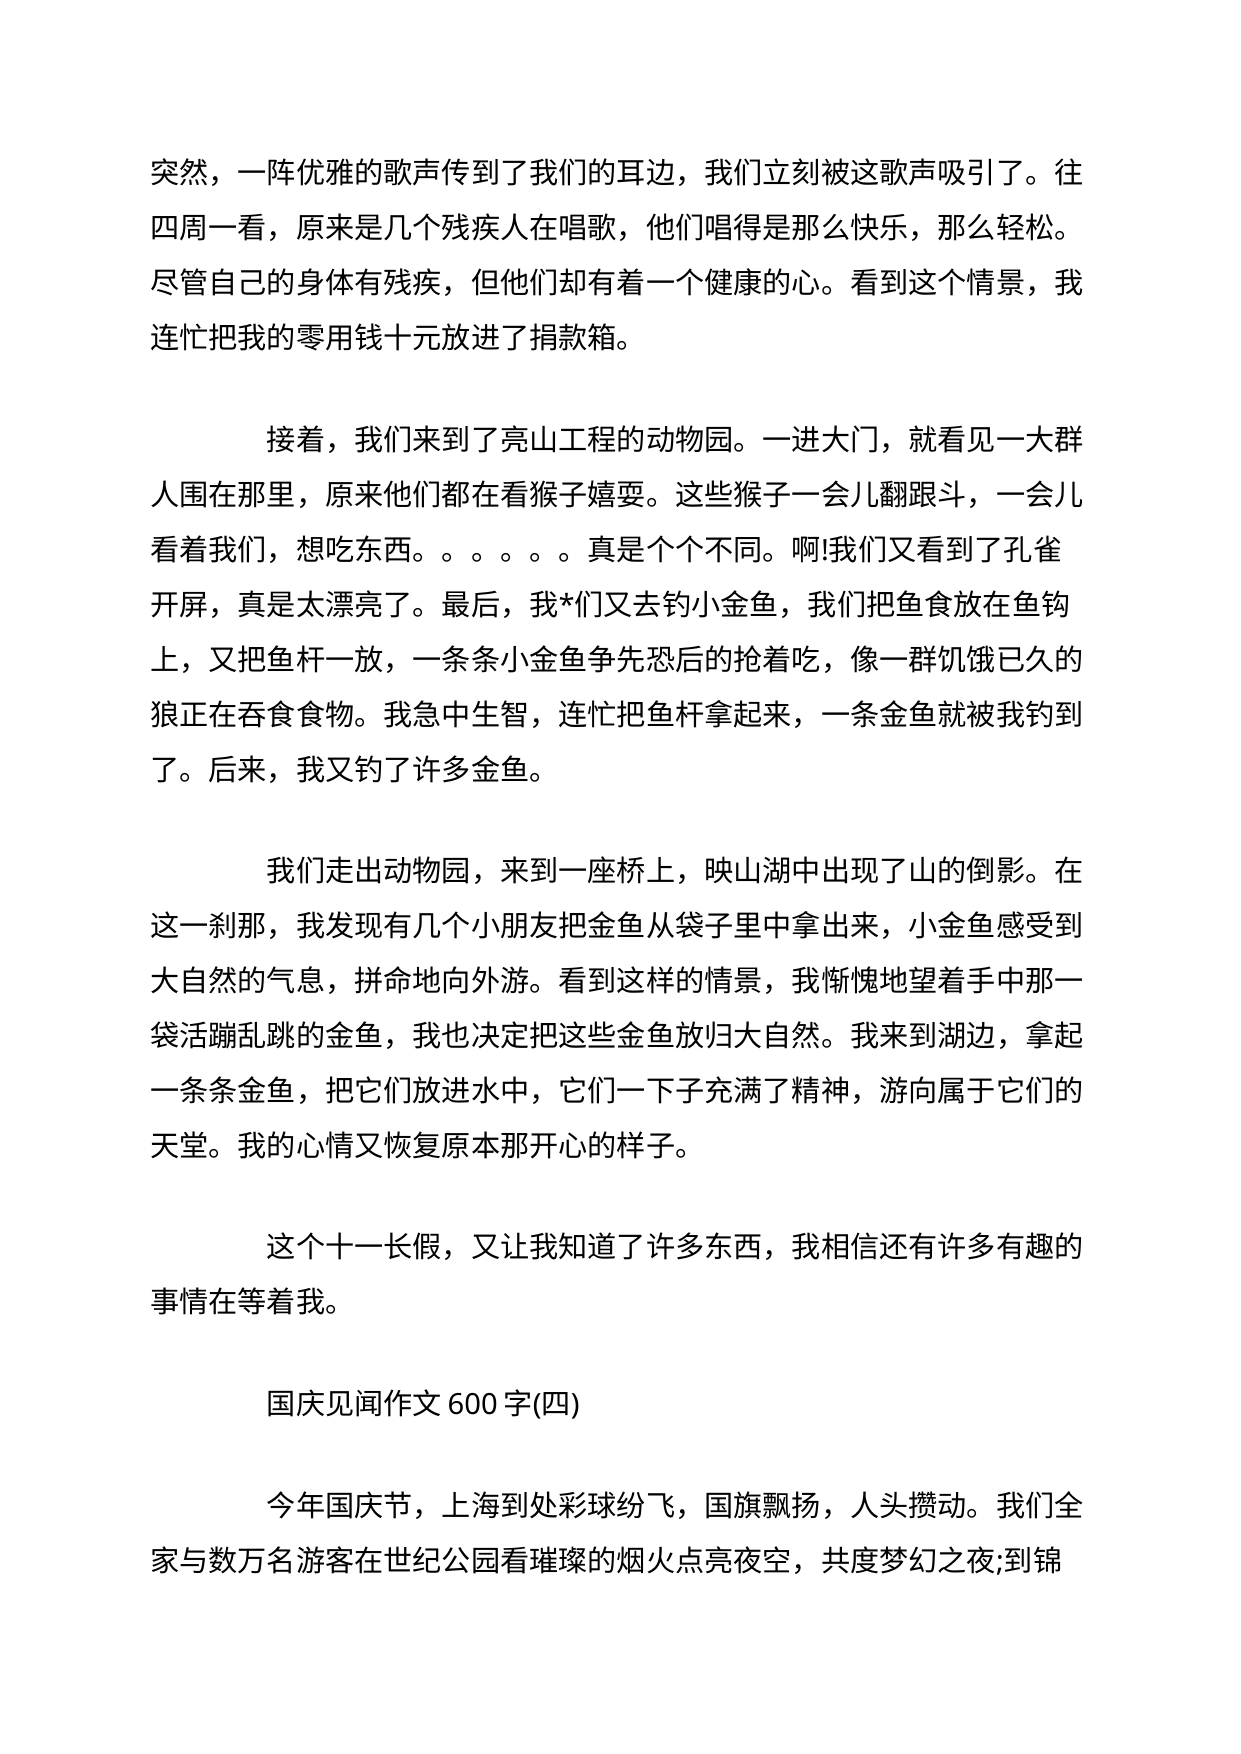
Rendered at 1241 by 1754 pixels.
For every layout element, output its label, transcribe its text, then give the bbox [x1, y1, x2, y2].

text 这个十一长假，又让我知道了许多东西，我相信还有许多有趣的事情在等着我。 [150, 1224, 1090, 1321]
text 我们走出动物园，来到一座桥上，映山湖中出现了山的倒影。在这一刹那，我发现有几个小朋友把金鱼从袋子里中拿出来，小金鱼感受到大自然的气息，拼命地向外游。看到这样的情景，我惭愧地望着手中那一袋活蹦乱跳的金鱼，我也决定把这些金鱼放归大自然。我来到湖边，拿起一条条金鱼，把它们放进水中，它们一下子充满了精神，游向属于它们的天堂。我的心情又恢复原本那开心的样子。 [150, 848, 1090, 1164]
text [150, 150, 1090, 357]
text 接着，我们来到了亮山工程的动物园。一进大门，就看见一大群人围在那里，原来他们都在看猴子嬉耍。这些猴子一会儿翻跟斗，一会儿看着我们，想吃东西。。。。。。真是个个不同。啊!我们又看到了孔雀开屏，真是太漂亮了。最后，我*们又去钓小金鱼，我们把鱼食放在鱼钩上，又把鱼杆一放，一条条小金鱼争先恐后的抢着吃，像一群饥饿已久的狼正在吞食食物。我急中生智，连忙把鱼杆拿起来，一条金鱼就被我钓到了。后来，我又钓了许多金鱼。 [150, 416, 1090, 788]
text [150, 1483, 1090, 1580]
text 国庆见闻作文600字(四) [150, 1381, 1090, 1423]
